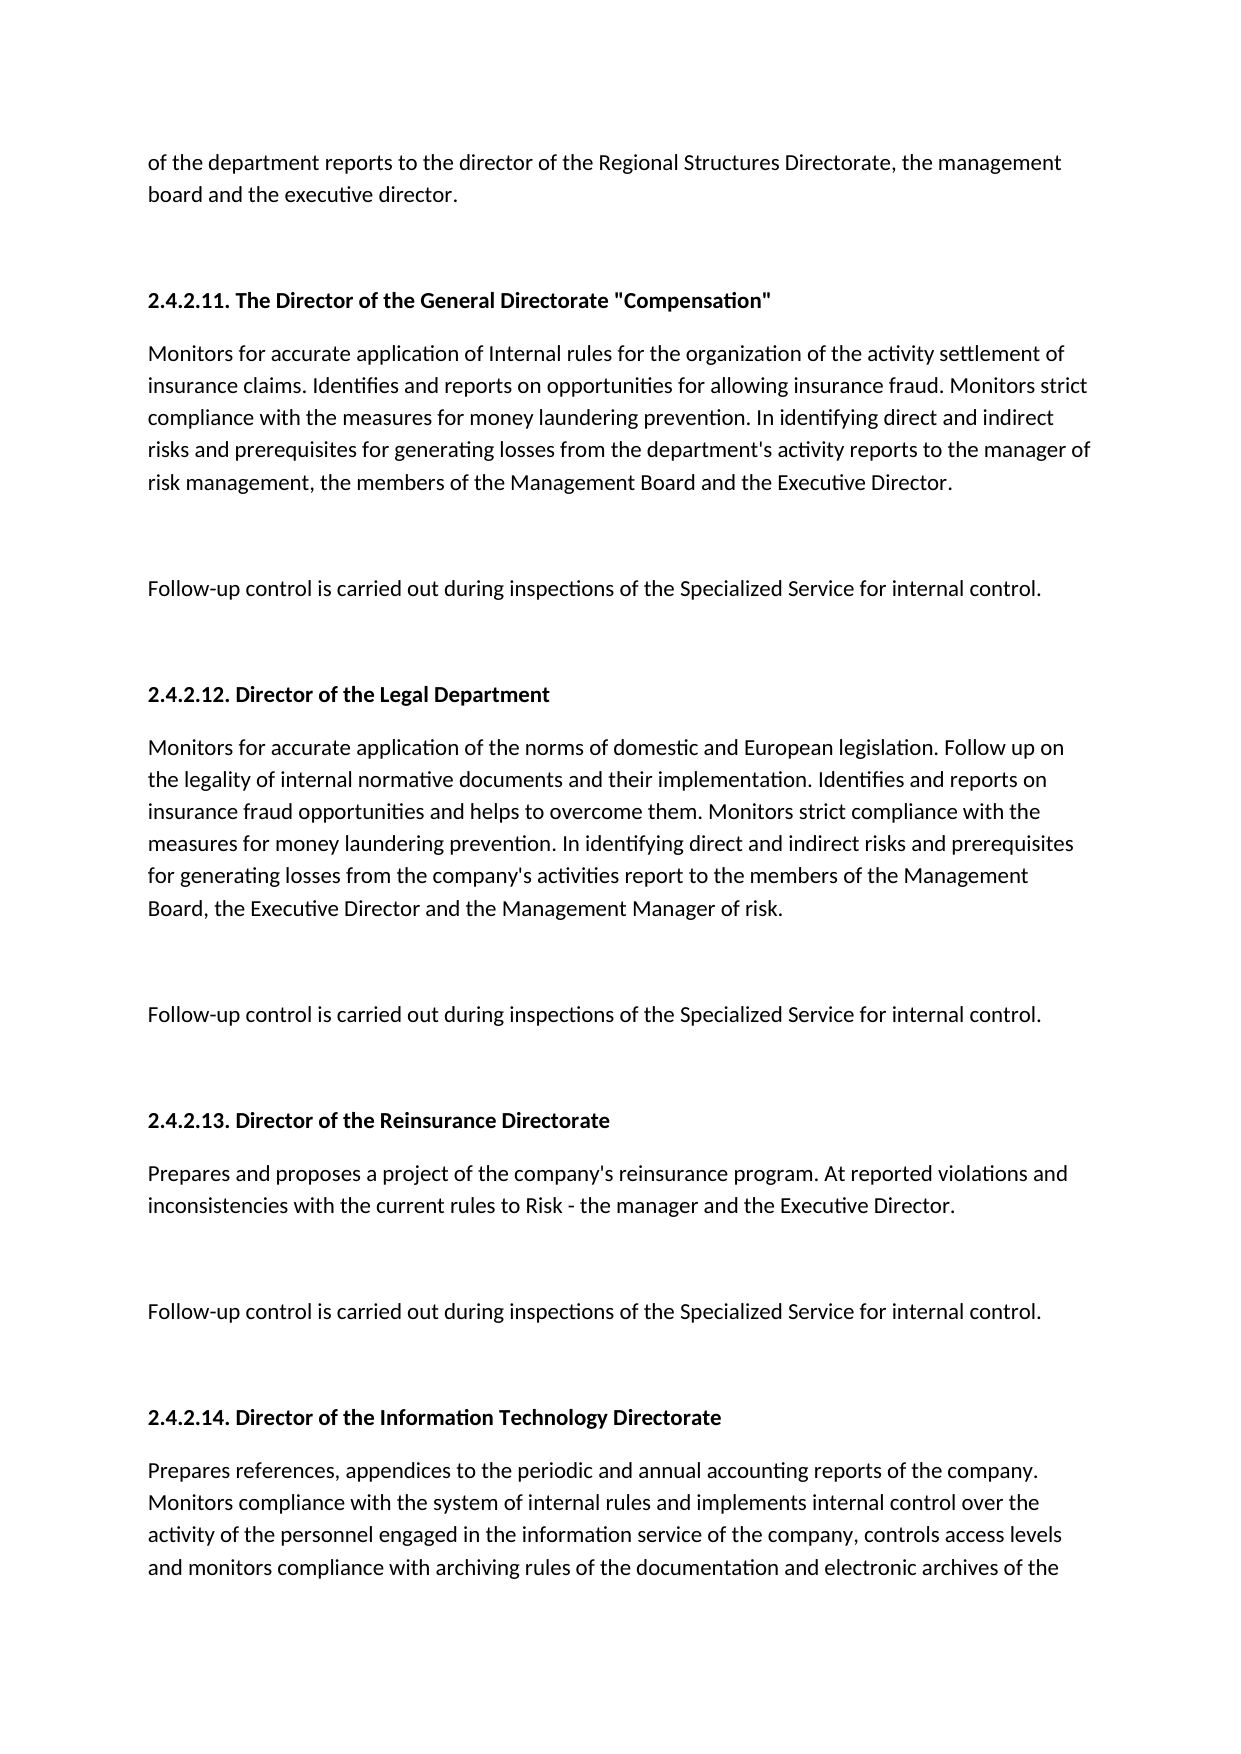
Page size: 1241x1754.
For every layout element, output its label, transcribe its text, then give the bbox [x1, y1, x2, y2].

text Follow-up control is carried out during inspections of the Specialized Service for internal control. [148, 1000, 1093, 1028]
text Monitors for accurate application of the norms of domestic and European legislation. Follow up on the legality of internal normative documents and their implementation. Identifies and reports on insurance fraud opportunities and helps to overcome them. Monitors strict compliance with the measures for money laundering prevention. In identifying direct and indirect risks and prerequisites for generating losses from the company's activities report to the members of the Management Board, the Executive Director and the Management Manager of risk. [148, 733, 1093, 922]
text Follow-up control is carried out during inspections of the Specialized Service for internal control. [148, 1297, 1093, 1325]
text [148, 148, 1093, 208]
text Follow-up control is carried out during inspections of the Specialized Service for internal control. [148, 574, 1093, 602]
text Prepares and proposes a project of the company's reinsurance program. At reported violations and inconsistencies with the current rules to Risk - the manager and the Executive Director. [148, 1159, 1093, 1219]
text 2.4.2.12. Director of the Legal Department [148, 680, 1093, 708]
text 2.4.2.11. The Director of the General Directorate "Compensation" [148, 286, 1093, 314]
text Monitors for accurate application of Internal rules for the organization of the activity settlement of insurance claims. Identifies and reports on opportunities for allowing insurance fraud. Monitors strict compliance with the measures for money laundering prevention. In identifying direct and indirect risks and prerequisites for generating losses from the department's activity reports to the manager of risk management, the members of the Management Board and the Executive Director. [148, 339, 1093, 496]
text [148, 1456, 1093, 1581]
text 2.4.2.13. Director of the Reinsurance Directorate [148, 1106, 1093, 1134]
text 2.4.2.14. Director of the Information Technology Directorate [148, 1403, 1093, 1431]
